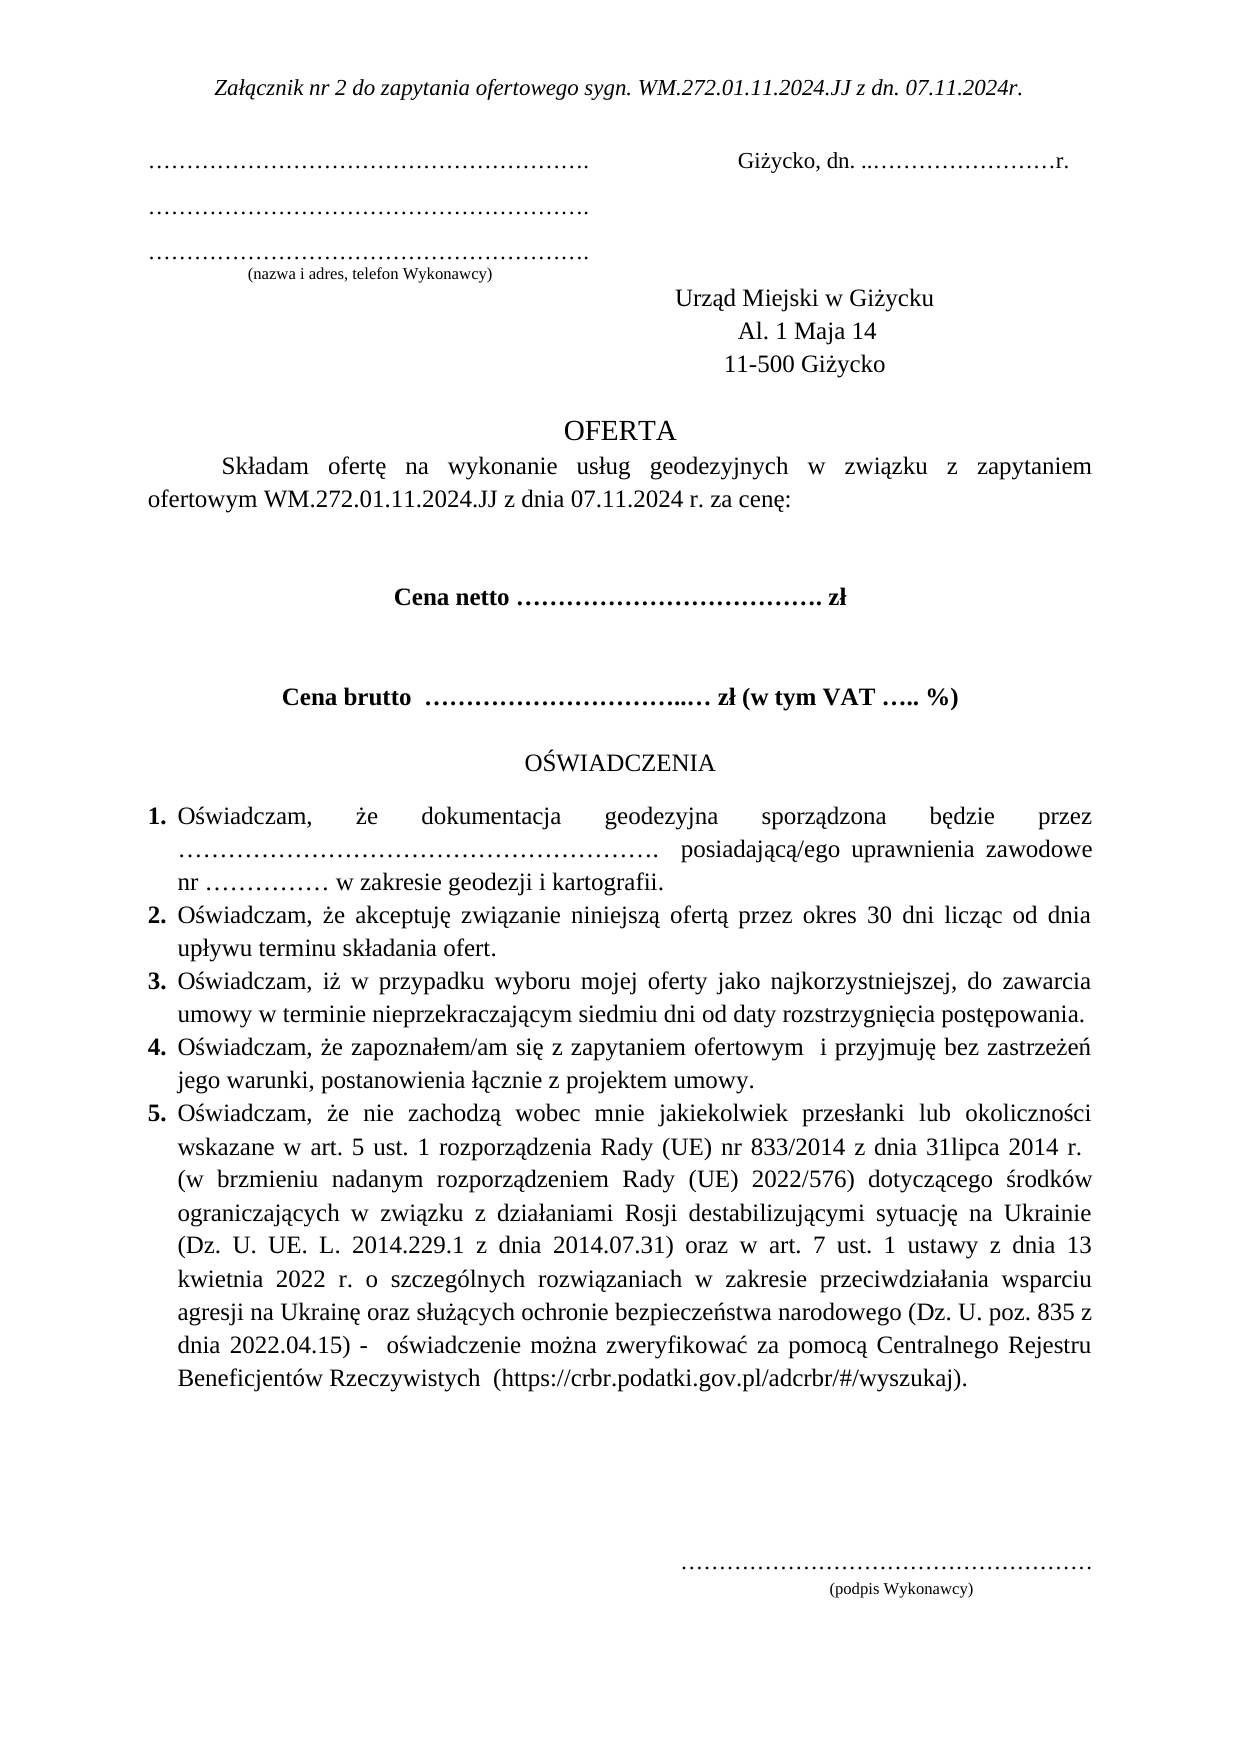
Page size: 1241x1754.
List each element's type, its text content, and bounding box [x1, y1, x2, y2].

list Oświadczam, że akceptuję związanie niniejszą ofertą przez okres 30 dni licząc od dnia upływu terminu składania ofert. [148, 900, 1093, 962]
text Urząd Miejski w Giżycku [443, 283, 1093, 312]
text …………………………………………………. Giżycko, dn. ..……………………r. [148, 148, 1093, 174]
list Oświadczam, że zapoznałem/am się z zapytaniem ofertowym i przyjmuję bez zastrzeżeń jego warunki, postanowienia łącznie z projektem umowy. [148, 1032, 1093, 1094]
list Oświadczam, że dokumentacja geodezyjna sporządzona będzie przez …………………………………………………. posiadającą/ego uprawnienia zawodowe nr …………… w zakresie geodezji i kartografii. [148, 801, 1093, 896]
text Cena netto ………………………………. zł [148, 582, 1093, 611]
list Oświadczam, iż w przypadku wyboru mojej oferty jako najkorzystniejszej, do zawarcia umowy w terminie nieprzekraczającym siedmiu dni od daty rozstrzygnięcia postępowania. [148, 966, 1093, 1028]
text ……………………………………………… [148, 1517, 1093, 1575]
text …………………………………………………. [148, 193, 1093, 219]
text OFERTA [148, 413, 1093, 446]
text (podpis Wykonawcy) [148, 1579, 1093, 1598]
text Cena brutto …………………………..… zł (w tym VAT ….. %) [148, 682, 1093, 710]
text Al. 1 Maja 14 [664, 316, 1093, 345]
text Składam ofertę na wykonanie usług geodezyjnych w związku z zapytaniem ofertowym WM.272.01.11.2024.JJ z dnia 07.11.2024 r. za cenę: [148, 451, 1093, 513]
text …………………………………………………. [148, 238, 1093, 264]
text 11-500 Giżycko [443, 349, 1093, 378]
list Oświadczam, że nie zachodzą wobec mnie jakiekolwiek przesłanki lub okoliczności wskazane w art. 5 ust. 1 rozporządzenia Rady (UE) nr 833/2014 z dnia 31lipca 2014 r. (w brzmieniu nadanym rozporządzeniem Rady (UE) 2022/576) dotyczącego środków ograniczających w związku z działaniami Rosji destabilizującymi sytuację na Ukrainie (Dz. U. UE. L. 2014.229.1 z dnia 2014.07.31) oraz w art. 7 ust. 1 ustawy z dnia 13 kwietnia 2022 r. o szczególnych rozwiązaniach w zakresie przeciwdziałania wsparciu agresji na Ukrainę oraz służących ochronie bezpieczeństwa narodowego (Dz. U. poz. 835 z dnia 2022.04.15) - oświadczenie można zweryfikować za pomocą Centralnego Rejestru Beneficjentów Rzeczywistych (https://crbr.podatki.gov.pl/adcrbr/#/wyszukaj). [148, 1098, 1093, 1391]
text (nazwa i adres, telefon Wykonawcy) [148, 264, 1093, 283]
text OŚWIADCZENIA [148, 748, 1093, 776]
